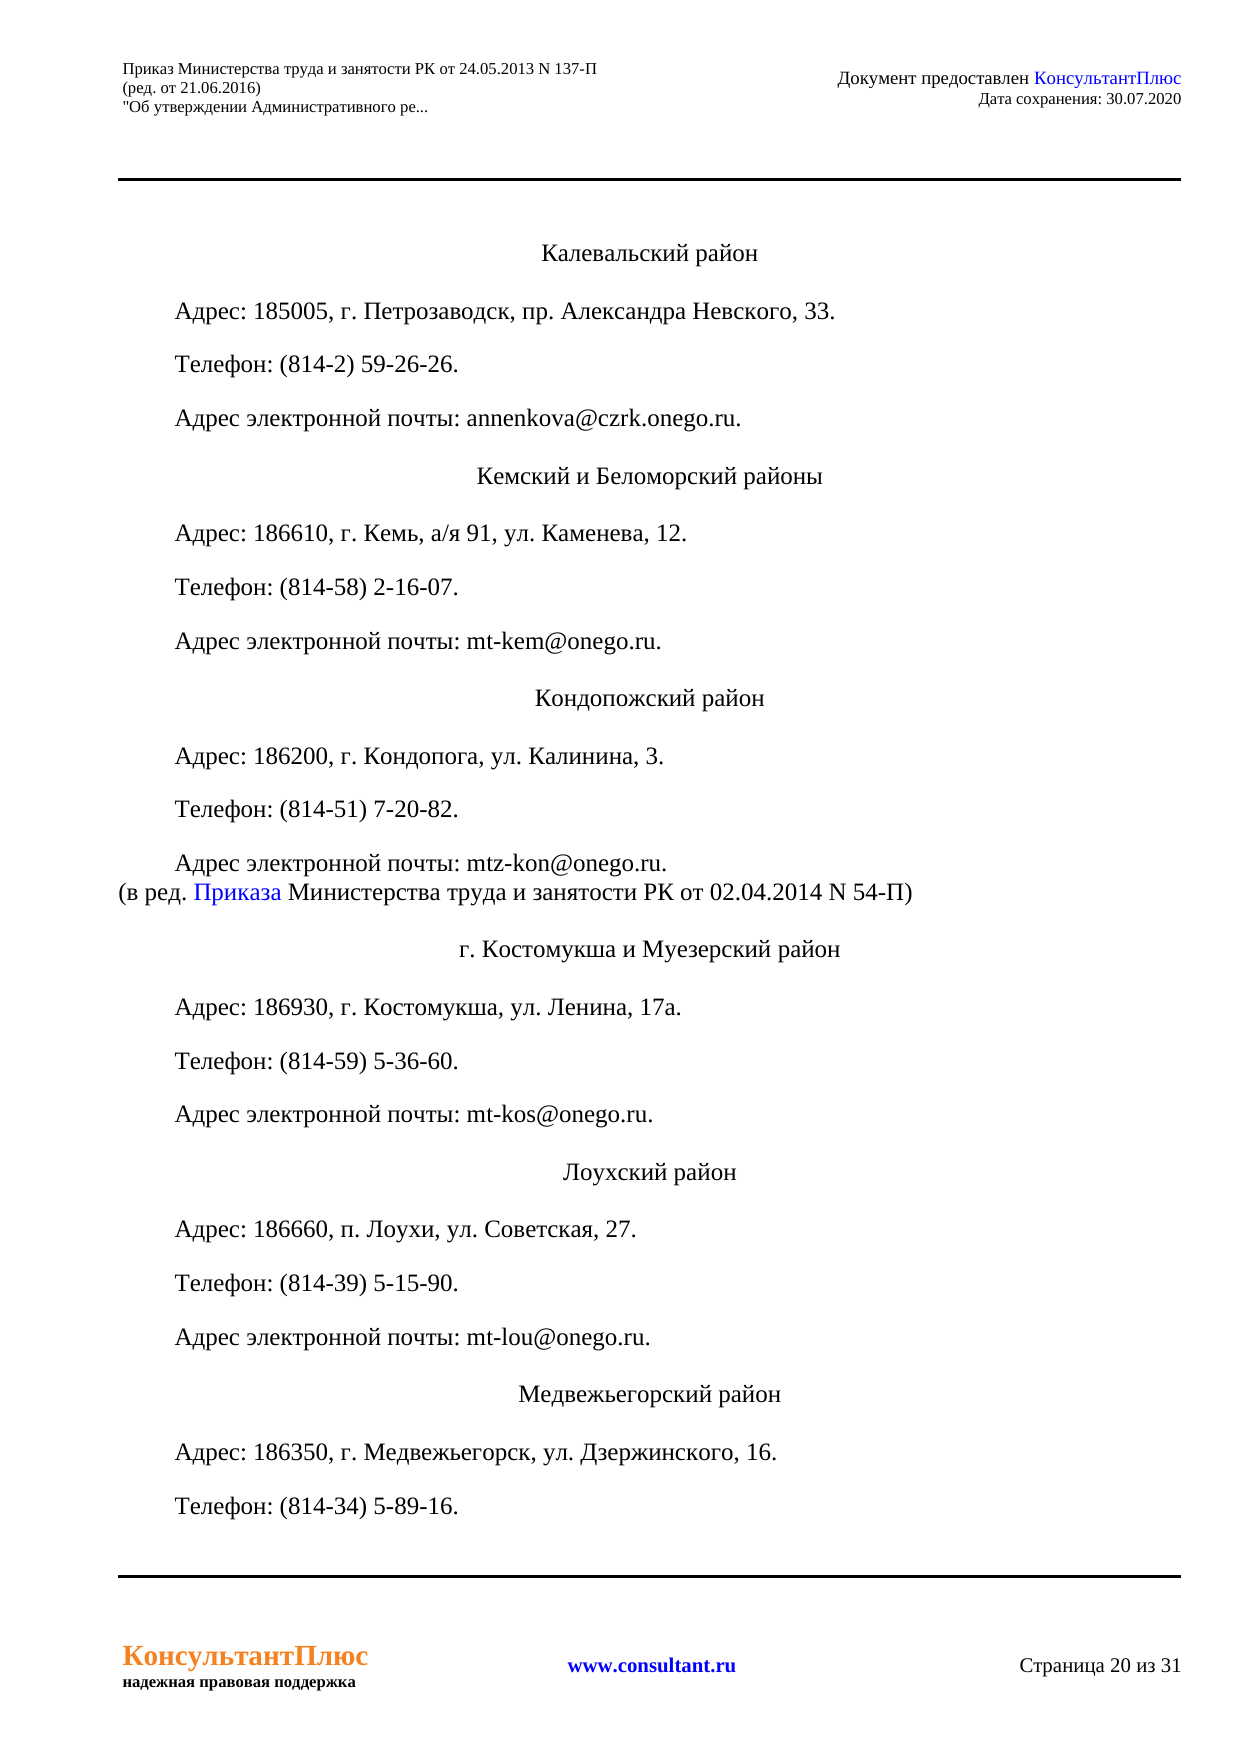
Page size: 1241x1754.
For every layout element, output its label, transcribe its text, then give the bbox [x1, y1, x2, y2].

text Адрес электронной почты: mt-kem@onego.ru. [118, 626, 1181, 654]
text Кондопожский район [118, 683, 1181, 712]
text Кемский и Беломорский районы [118, 461, 1181, 489]
text Медвежьегорский район [118, 1379, 1181, 1408]
text Адрес электронной почты: mt-kos@onego.ru. [118, 1099, 1181, 1128]
text Телефон: (814-34) 5-89-16. [118, 1491, 1181, 1519]
text Телефон: (814-59) 5-36-60. [118, 1046, 1181, 1074]
text Лоухский район [118, 1157, 1181, 1186]
text Адрес: 186930, г. Костомукша, ул. Ленина, 17а. [118, 992, 1181, 1021]
text г. Костомукша и Муезерский район [118, 934, 1181, 963]
text Адрес: 186660, п. Лоухи, ул. Советская, 27. [118, 1214, 1181, 1243]
text Адрес электронной почты: mtz-kon@onego.ru. [118, 848, 1181, 877]
text Адрес электронной почты: mt-lou@onego.ru. [118, 1322, 1181, 1351]
text Телефон: (814-2) 59-26-26. [118, 349, 1181, 378]
text Телефон: (814-58) 2-16-07. [118, 572, 1181, 601]
text Телефон: (814-39) 5-15-90. [118, 1268, 1181, 1297]
text Адрес: 186350, г. Медвежьегорск, ул. Дзержинского, 16. [118, 1437, 1181, 1466]
text (в ред. Приказа Министерства труда и занятости РК от 02.04.2014 N 54-П) [118, 877, 1181, 906]
text Адрес: 186200, г. Кондопога, ул. Калинина, 3. [118, 741, 1181, 769]
text Адрес: 185005, г. Петрозаводск, пр. Александра Невского, 33. [118, 296, 1181, 324]
text Калевальский район [118, 238, 1181, 267]
text Телефон: (814-51) 7-20-82. [118, 794, 1181, 823]
text Адрес электронной почты: annenkova@czrk.onego.ru. [118, 403, 1181, 432]
text Адрес: 186610, г. Кемь, а/я 91, ул. Каменева, 12. [118, 518, 1181, 547]
